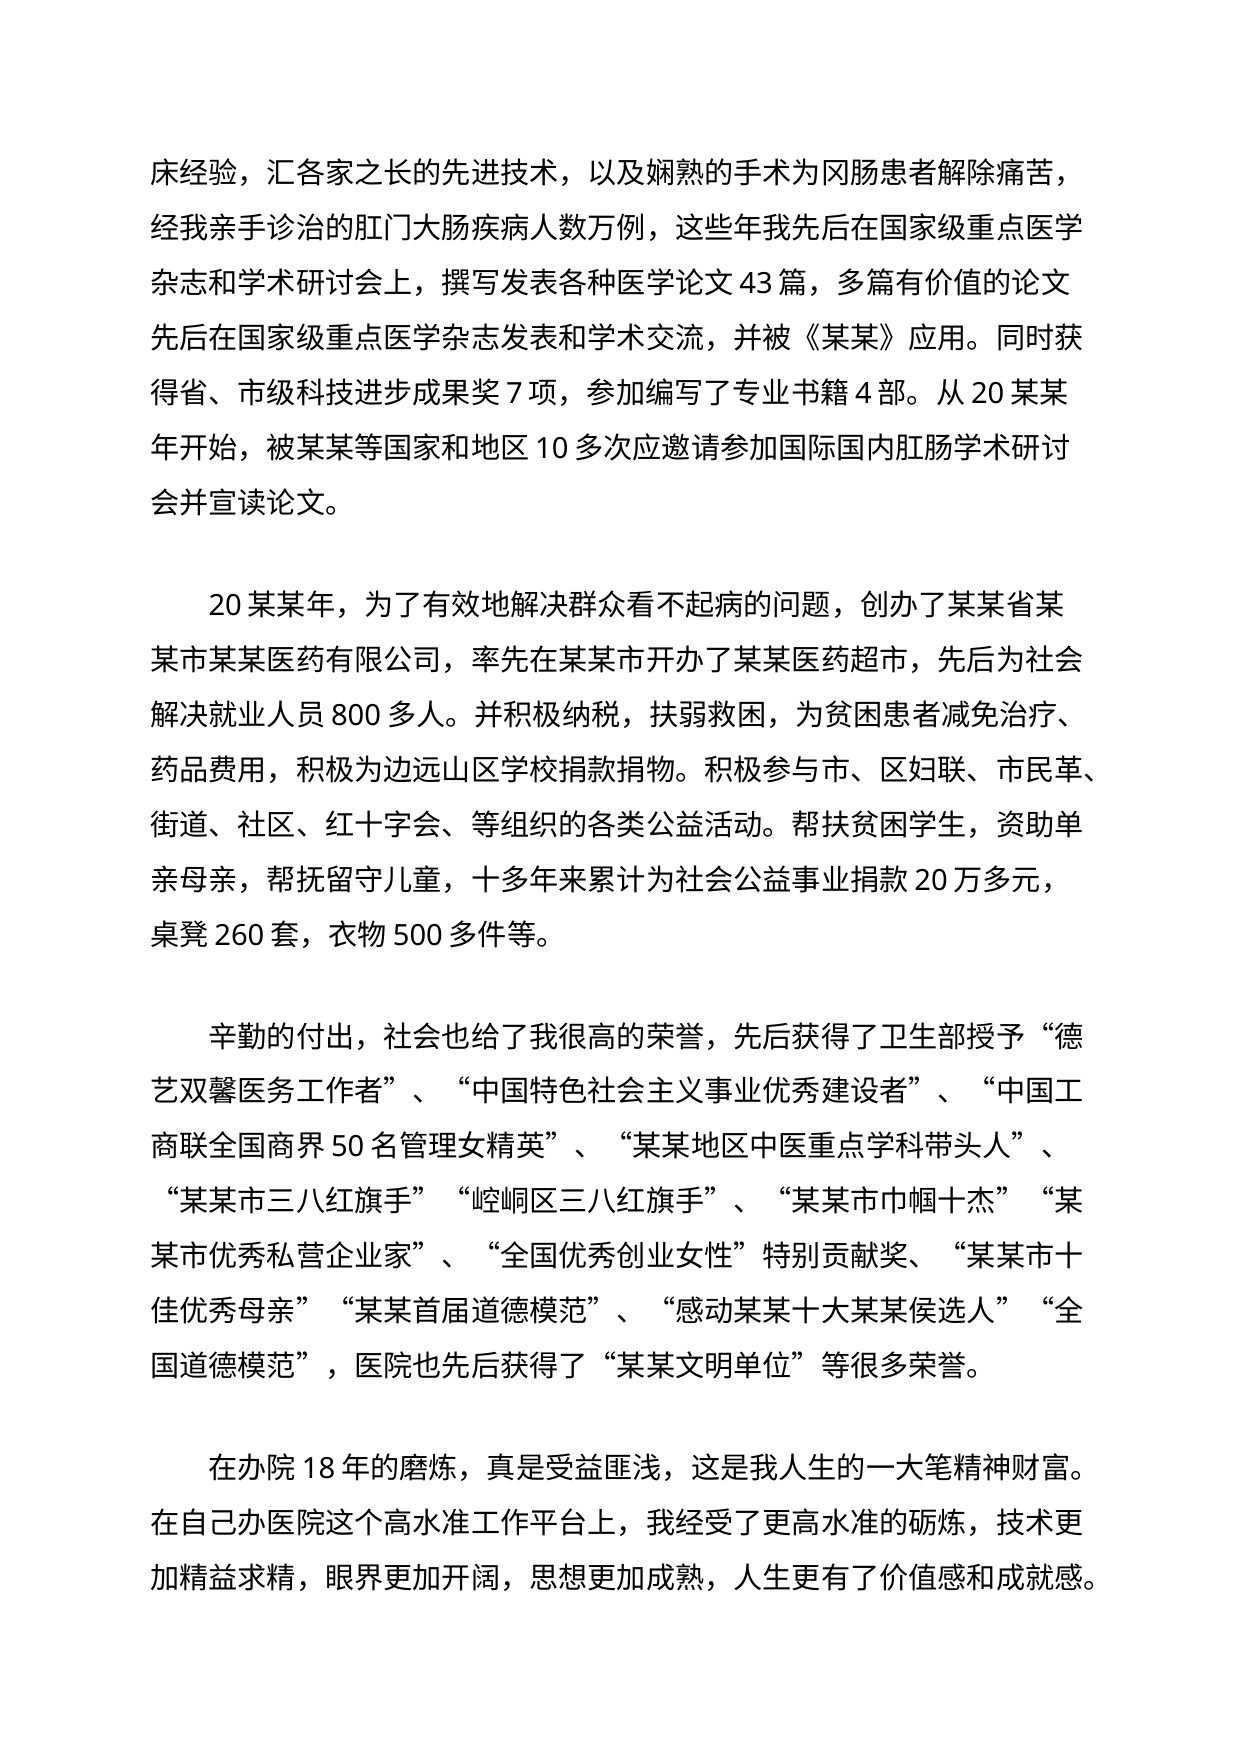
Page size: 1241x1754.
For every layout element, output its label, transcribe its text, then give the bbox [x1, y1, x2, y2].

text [150, 1444, 1090, 1597]
text 20某某年，为了有效地解决群众看不起病的问题，创办了某某省某某市某某医药有限公司，率先在某某市开办了某某医药超市，先后为社会解决就业人员800多人。并积极纳税，扶弱救困，为贫困患者减免治疗、药品费用，积极为边远山区学校捐款捐物。积极参与市、区妇联、市民革、街道、社区、红十字会、等组织的各类公益活动。帮扶贫困学生，资助单亲母亲，帮抚留守儿童，十多年来累计为社会公益事业捐款20万多元，桌凳260套，衣物500多件等。 [150, 581, 1090, 953]
text 辛勤的付出，社会也给了我很高的荣誉，先后获得了卫生部授予“德艺双馨医务工作者”、“中国特色社会主义事业优秀建设者”、“中国工商联全国商界50名管理女精英”、“某某地区中医重点学科带头人”、“某某市三八红旗手”“崆峒区三八红旗手”、“某某市巾帼十杰”“某某市优秀私营企业家”、“全国优秀创业女性”特别贡献奖、“某某市十佳优秀母亲”“某某首届道德模范”、“感动某某十大某某侯选人”“全国道德模范”，医院也先后获得了“某某文明单位”等很多荣誉。 [150, 1013, 1090, 1385]
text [150, 150, 1090, 522]
